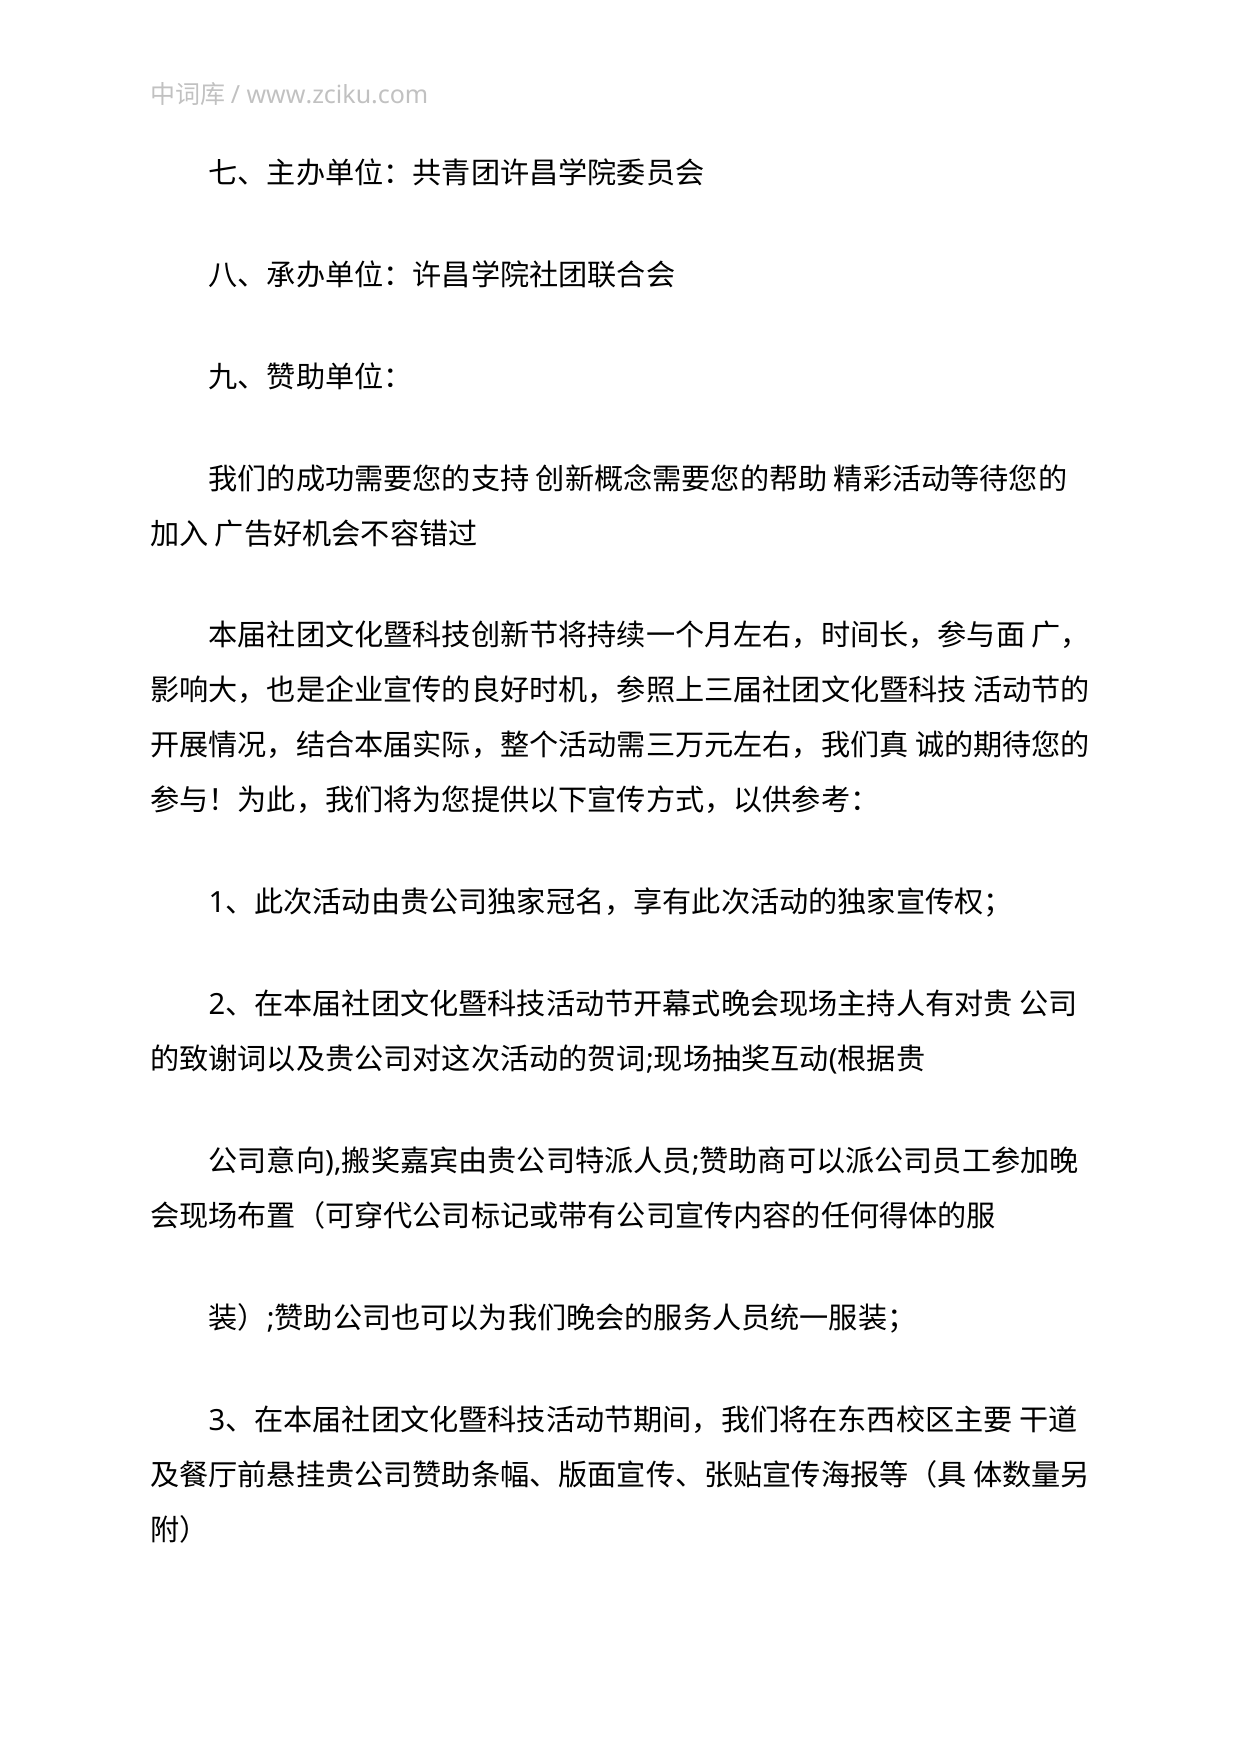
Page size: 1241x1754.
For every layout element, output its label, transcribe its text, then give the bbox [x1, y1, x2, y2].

text 1、此次活动由贵公司独家冠名，享有此次活动的独家宣传权； [150, 878, 1090, 921]
text 七、主办单位：共青团许昌学院委员会 [150, 150, 1090, 192]
text 2、在本届社团文化暨科技活动节开幕式晚会现场主持人有对贵 公司的致谢词以及贵公司对这次活动的贺词;现场抽奖互动(根据贵 [150, 980, 1090, 1078]
text 装）;赞助公司也可以为我们晚会的服务人员统一服装； [150, 1294, 1090, 1337]
text 我们的成功需要您的支持 创新概念需要您的帮助 精彩活动等待您的加入 广告好机会不容错过 [150, 455, 1090, 552]
text 公司意向),搬奖嘉宾由贵公司特派人员;赞助商可以派公司员工参加晚会现场布置（可穿代公司标记或带有公司宣传内容的任何得体的服 [150, 1137, 1090, 1235]
text 八、承办单位：许昌学院社团联合会 [150, 252, 1090, 294]
text 本届社团文化暨科技创新节将持续一个月左右，时间长，参与面 广，影响大，也是企业宣传的良好时机，参照上三届社团文化暨科技 活动节的开展情况，结合本届实际，整个活动需三万元左右，我们真 诚的期待您的参与！为此，我们将为您提供以下宣传方式，以供参考： [150, 612, 1090, 819]
text 3、在本届社团文化暨科技活动节期间，我们将在东西校区主要 干道及餐厅前悬挂贵公司赞助条幅、版面宣传、张贴宣传海报等（具 体数量另附） [150, 1396, 1090, 1548]
text 九、赞助单位： [150, 353, 1090, 396]
